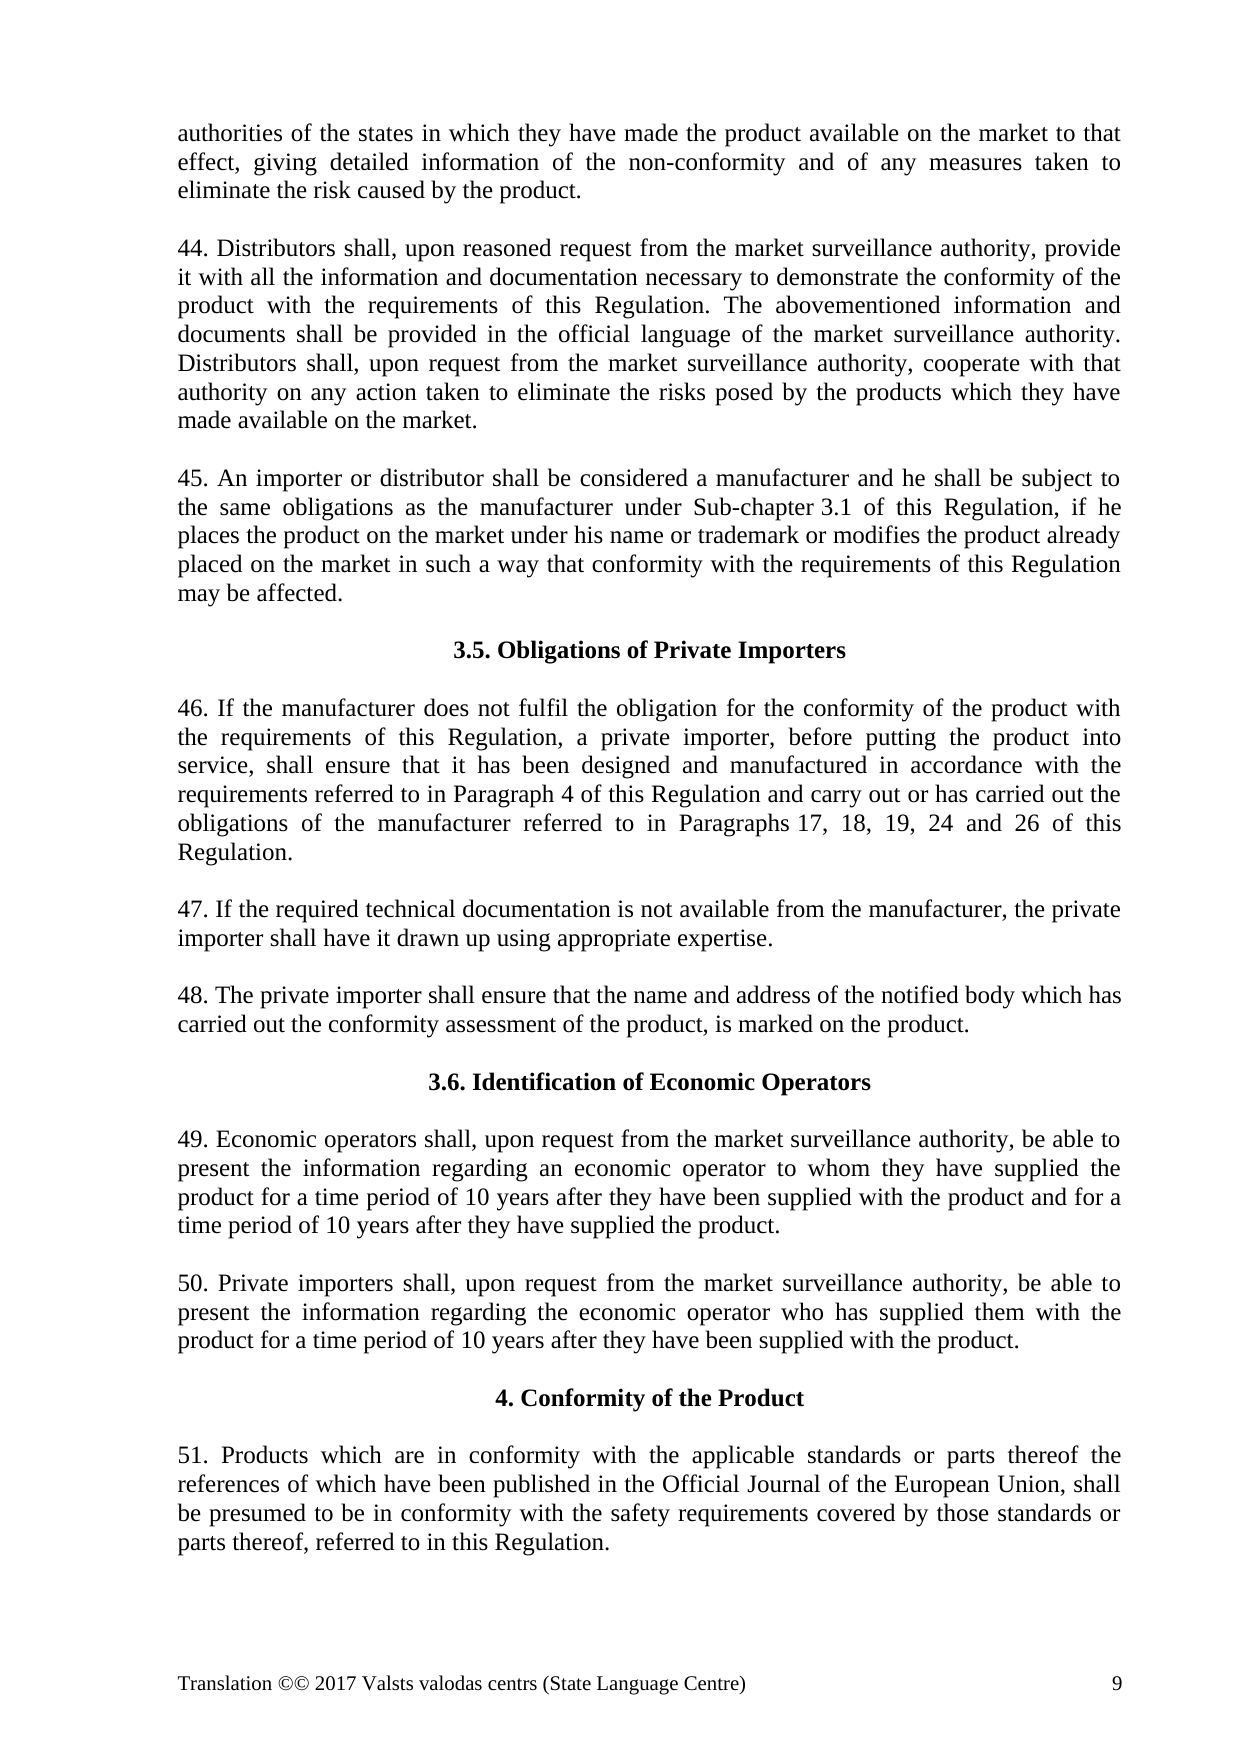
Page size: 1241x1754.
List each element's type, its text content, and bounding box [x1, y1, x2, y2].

text 3.6. Identification of Economic Operators [177, 1067, 1122, 1096]
text 44. Distributors shall, upon reasoned request from the market surveillance authority, provide it with all the information and documentation necessary to demonstrate the conformity of the product with the requirements of this Regulation. The abovementioned information and documents shall be provided in the official language of the market surveillance authority. Distributors shall, upon request from the market surveillance authority, cooperate with that authority on any action taken to eliminate the risks posed by the products which they have made available on the market. [177, 233, 1122, 434]
text 45. An importer or distributor shall be considered a manufacturer and he shall be subject to the same obligations as the manufacturer under Sub-chapter 3.1 of this Regulation, if he places the product on the market under his name or trademark or modifies the product already placed on the market in such a way that conformity with the requirements of this Regulation may be affected. [177, 463, 1122, 607]
text 3.5. Obligations of Private Importers [177, 636, 1122, 664]
text 49. Economic operators shall, upon request from the market surveillance authority, be able to present the information regarding an economic operator to whom they have supplied the product for a time period of 10 years after they have been supplied with the product and for a time period of 10 years after they have supplied the product. [177, 1124, 1122, 1239]
text 50. Private importers shall, upon request from the market surveillance authority, be able to present the information regarding the economic operator who has supplied them with the product for a time period of 10 years after they have been supplied with the product. [177, 1268, 1122, 1354]
text 51. Products which are in conformity with the applicable standards or parts thereof the references of which have been published in the Official Journal of the European Union, shall be presumed to be in conformity with the safety requirements covered by those standards or parts thereof, referred to in this Regulation. [177, 1441, 1122, 1556]
text 47. If the required technical documentation is not available from the manufacturer, the private importer shall have it drawn up using appropriate expertise. [177, 894, 1122, 952]
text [177, 118, 1122, 204]
text 48. The private importer shall ensure that the name and address of the notified body which has carried out the conformity assessment of the product, is marked on the product. [177, 981, 1122, 1038]
text 4. Conformity of the Product [177, 1383, 1122, 1412]
text 46. If the manufacturer does not fulfil the obligation for the conformity of the product with the requirements of this Regulation, a private importer, before putting the product into service, shall ensure that it has been designed and manufactured in accordance with the requirements referred to in Paragraph 4 of this Regulation and carry out or has carried out the obligations of the manufacturer referred to in Paragraphs 17, 18, 19, 24 and 26 of this Regulation. [177, 693, 1122, 866]
